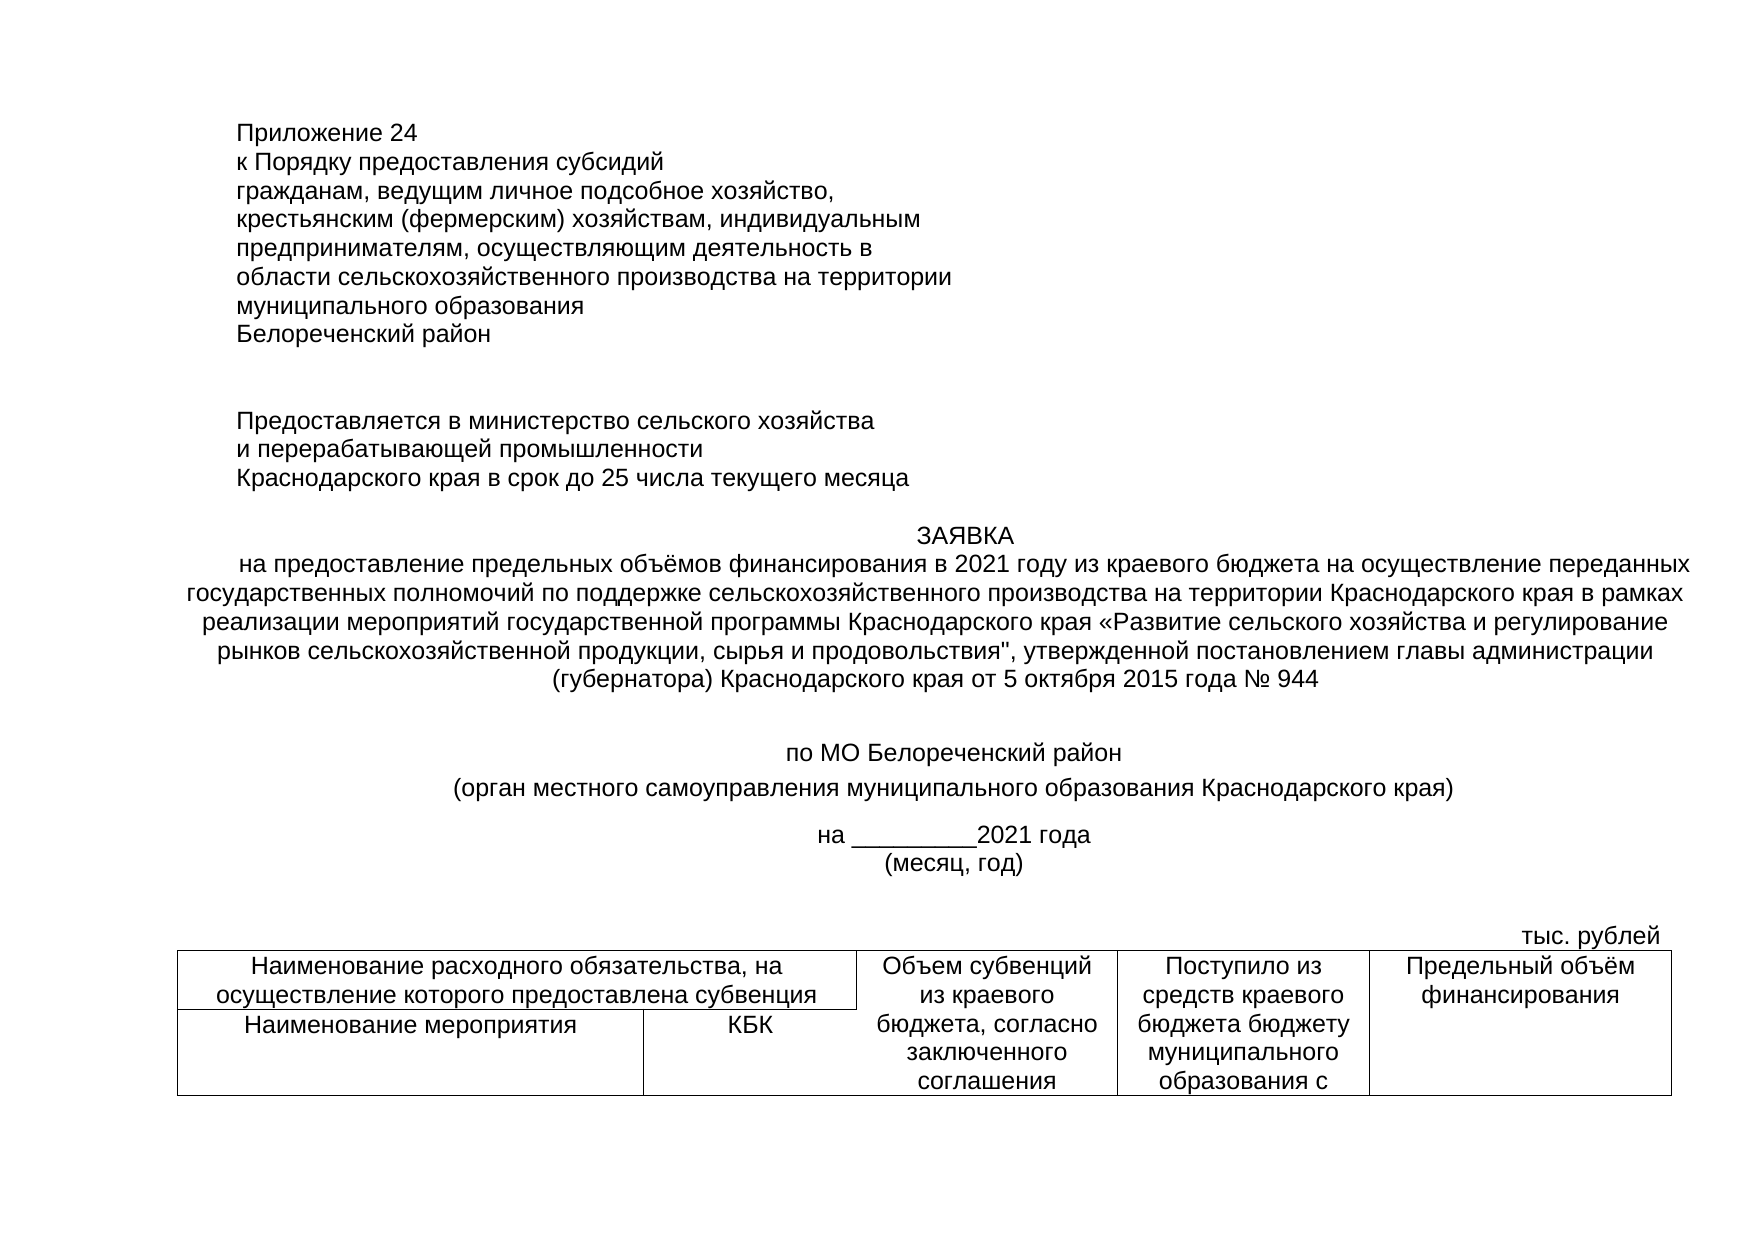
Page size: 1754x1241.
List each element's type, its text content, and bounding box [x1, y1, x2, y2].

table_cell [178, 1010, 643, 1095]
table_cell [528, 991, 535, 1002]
text крестьянским (фермерским) хозяйствам, индивидуальным [177, 204, 1694, 233]
text Предоставляется в министерство сельского хозяйства [177, 406, 1694, 434]
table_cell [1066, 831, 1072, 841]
text к Порядку предоставления субсидий [177, 147, 1694, 176]
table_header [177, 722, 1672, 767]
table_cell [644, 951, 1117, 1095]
text ЗАЯВКА [177, 521, 1694, 549]
text Краснодарского края в срок до 25 числа текущего месяца [177, 463, 1694, 492]
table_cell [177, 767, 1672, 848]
text Приложение 24 [177, 118, 1694, 147]
text муниципального образования [177, 291, 1694, 319]
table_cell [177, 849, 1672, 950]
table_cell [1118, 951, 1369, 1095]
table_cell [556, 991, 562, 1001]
text предпринимателям, осуществляющим деятельность в [177, 233, 1694, 262]
text гражданам, ведущим личное подсобное хозяйство, [177, 176, 1694, 204]
text области сельскохозяйственного производства на территории [177, 262, 1694, 291]
text на предоставление предельных объёмов финансирования в 2021 году из краевого бюджета на осуществление переданных государственных полномочий по поддержке сельскохозяйственного производства на территории Краснодарского края в рамках реализации мероприятий государственной программы Краснодарского края «Развитие сельского хозяйства и регулирование рынков сельскохозяйственной продукции, сырья и продовольствия", утвержденной постановлением главы администрации (губернатора) Краснодарского края от 5 октября 2015 года № 944 [177, 549, 1694, 693]
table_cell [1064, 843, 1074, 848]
text и перерабатывающей промышленности [177, 434, 1694, 463]
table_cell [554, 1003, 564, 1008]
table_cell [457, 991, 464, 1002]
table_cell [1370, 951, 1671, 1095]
text Белореченский район [177, 319, 1694, 348]
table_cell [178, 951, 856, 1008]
